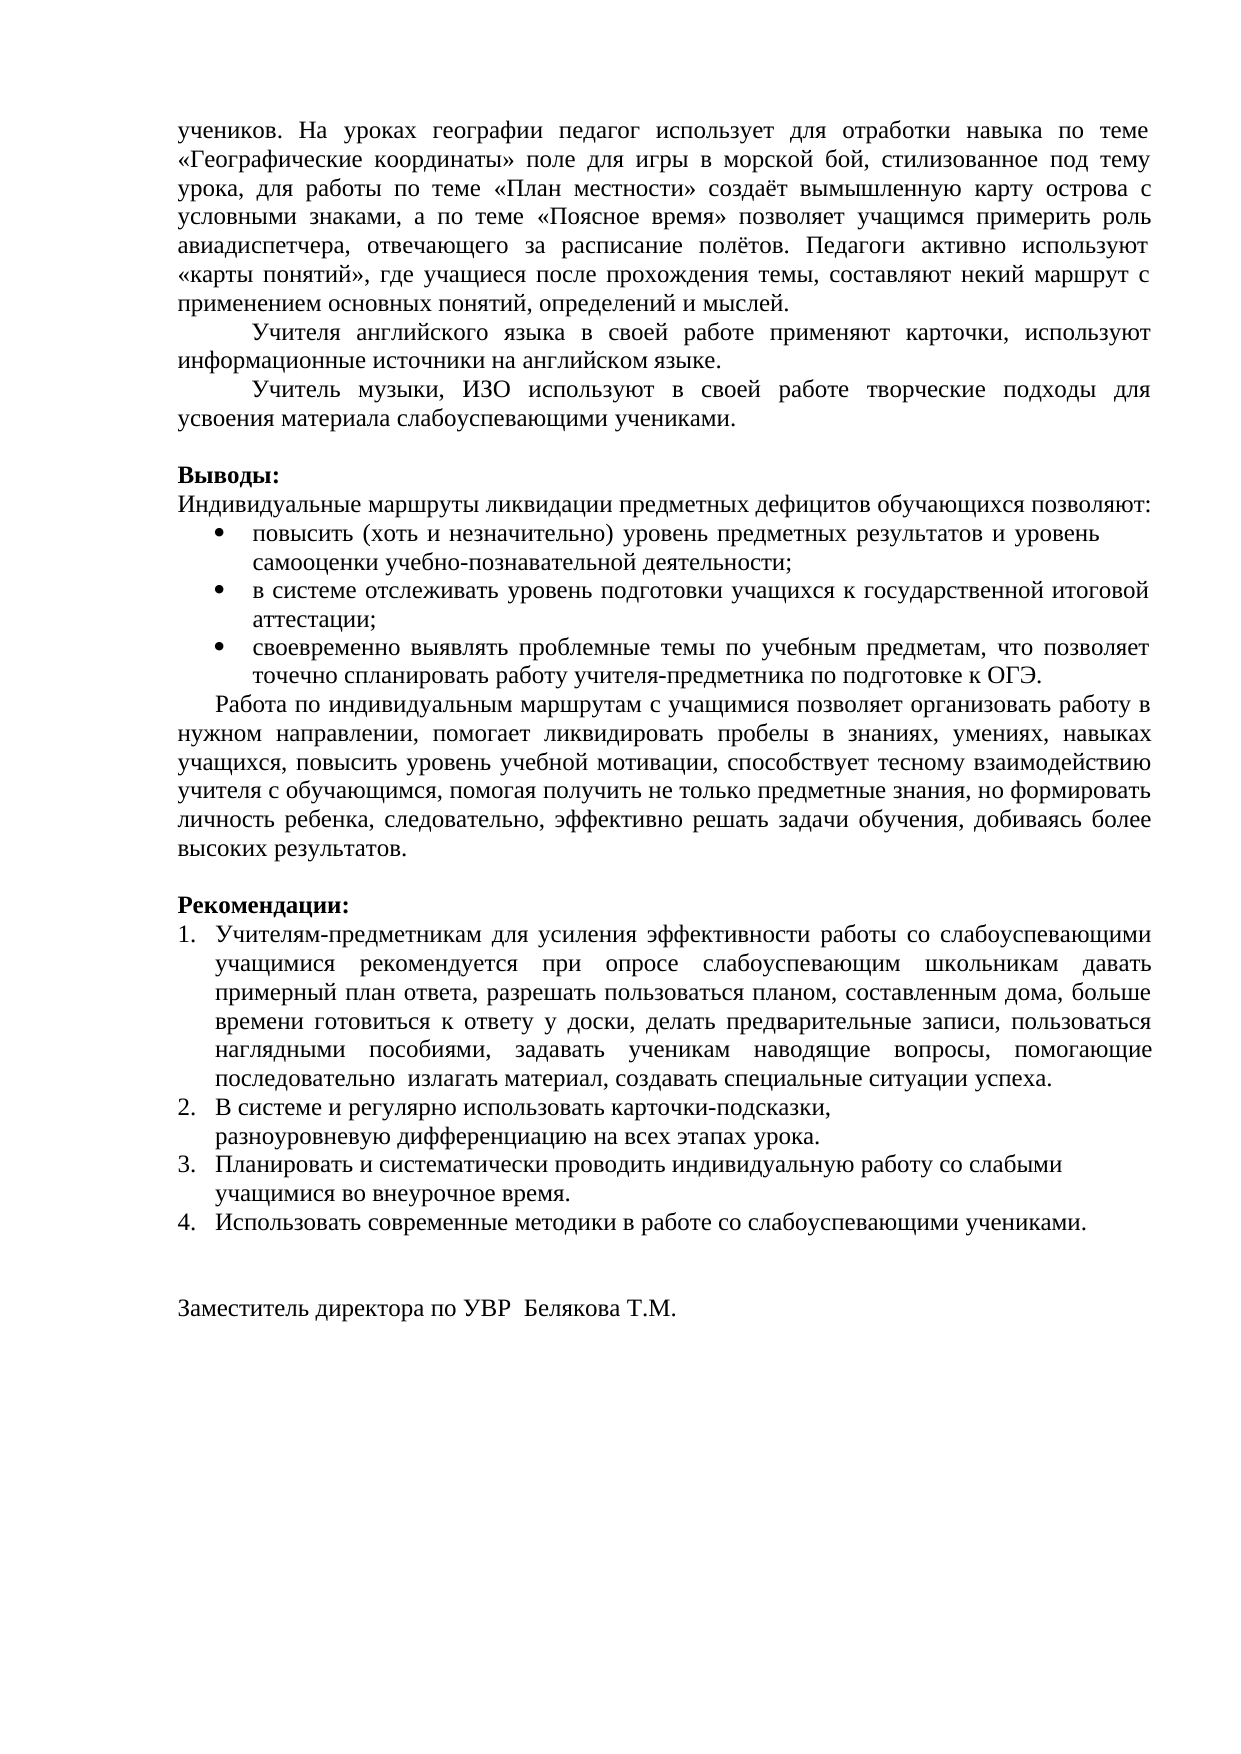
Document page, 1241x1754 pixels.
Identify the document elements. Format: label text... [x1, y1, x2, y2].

list Использовать современные методики в работе со слабоуспевающими учениками. [177, 1207, 1163, 1236]
list В системе и регулярно использовать карточки-подсказки, разноуровневую дифференциацию на всех этапах урока. [177, 1092, 1014, 1149]
text Учитель музыки, ИЗО используют в своей работе творческие подходы для усвоения материала слабоуспевающими учениками. [177, 374, 1151, 432]
text учеников. На уроках географии педагог использует для отработки навыка по теме [177, 115, 1163, 144]
list в системе отслеживать уровень подготовки учащихся к государственной итоговой аттестации; [215, 576, 1151, 632]
subtitle Выводы: [177, 461, 1163, 489]
list Учителям-предметникам для усиления эффективности работы со слабоуспевающими учащимися рекомендуется при опросе слабоуспевающим школьникам давать примерный план ответа, разрешать пользоваться планом, составленным дома, больше времени готовиться к ответу у доски, делать предварительные записи, пользоваться наглядными пособиями, задавать ученикам наводящие вопросы, помогающие последовательно излагать материал, создавать специальные ситуации успеха. [177, 919, 1152, 1092]
list повысить (хоть и незначительно) уровень предметных результатов и уровень самооценки учебно-познавательной деятельности; [215, 518, 1151, 576]
text «карты понятий», где учащиеся после прохождения темы, составляют некий маршрут с применением основных понятий, определений и мыслей. [177, 259, 1151, 317]
text Заместитель директора по УВР Белякова Т.М. [177, 1293, 1163, 1322]
text Работа по индивидуальным маршрутам с учащимися позволяет организовать работу в нужном направлении, помогает ликвидировать пробелы в знаниях, умениях, навыках учащихся, повысить уровень учебной мотивации, способствует тесному взаимодействию учителя с обучающимся, помогая получить не только предметные знания, но формировать личность ребенка, следовательно, эффективно решать задачи обучения, добиваясь более высоких результатов. [177, 689, 1152, 862]
text Индивидуальные маршруты ликвидации предметных дефицитов обучающихся позволяют: [177, 489, 1163, 518]
subtitle Рекомендации: [177, 891, 1163, 919]
list своевременно выявлять проблемные темы по учебным предметам, что позволяет точечно спланировать работу учителя-предметника по подготовке к ОГЭ. [215, 633, 1152, 689]
list Планировать и систематически проводить индивидуальную работу со слабыми учащимися во внеурочное время. [177, 1149, 1063, 1207]
text Учителя английского языка в своей работе применяют карточки, используют информационные источники на английском языке. [177, 317, 1151, 374]
text «Географические координаты» поле для игры в морской бой, стилизованное под тему урока, для работы по теме «План местности» создаёт вымышленную карту острова с условными знаками, а по теме «Поясное время» позволяет учащимся примерить роль авиадиспетчера, отвечающего за расписание полётов. Педагоги активно используют [177, 144, 1152, 259]
